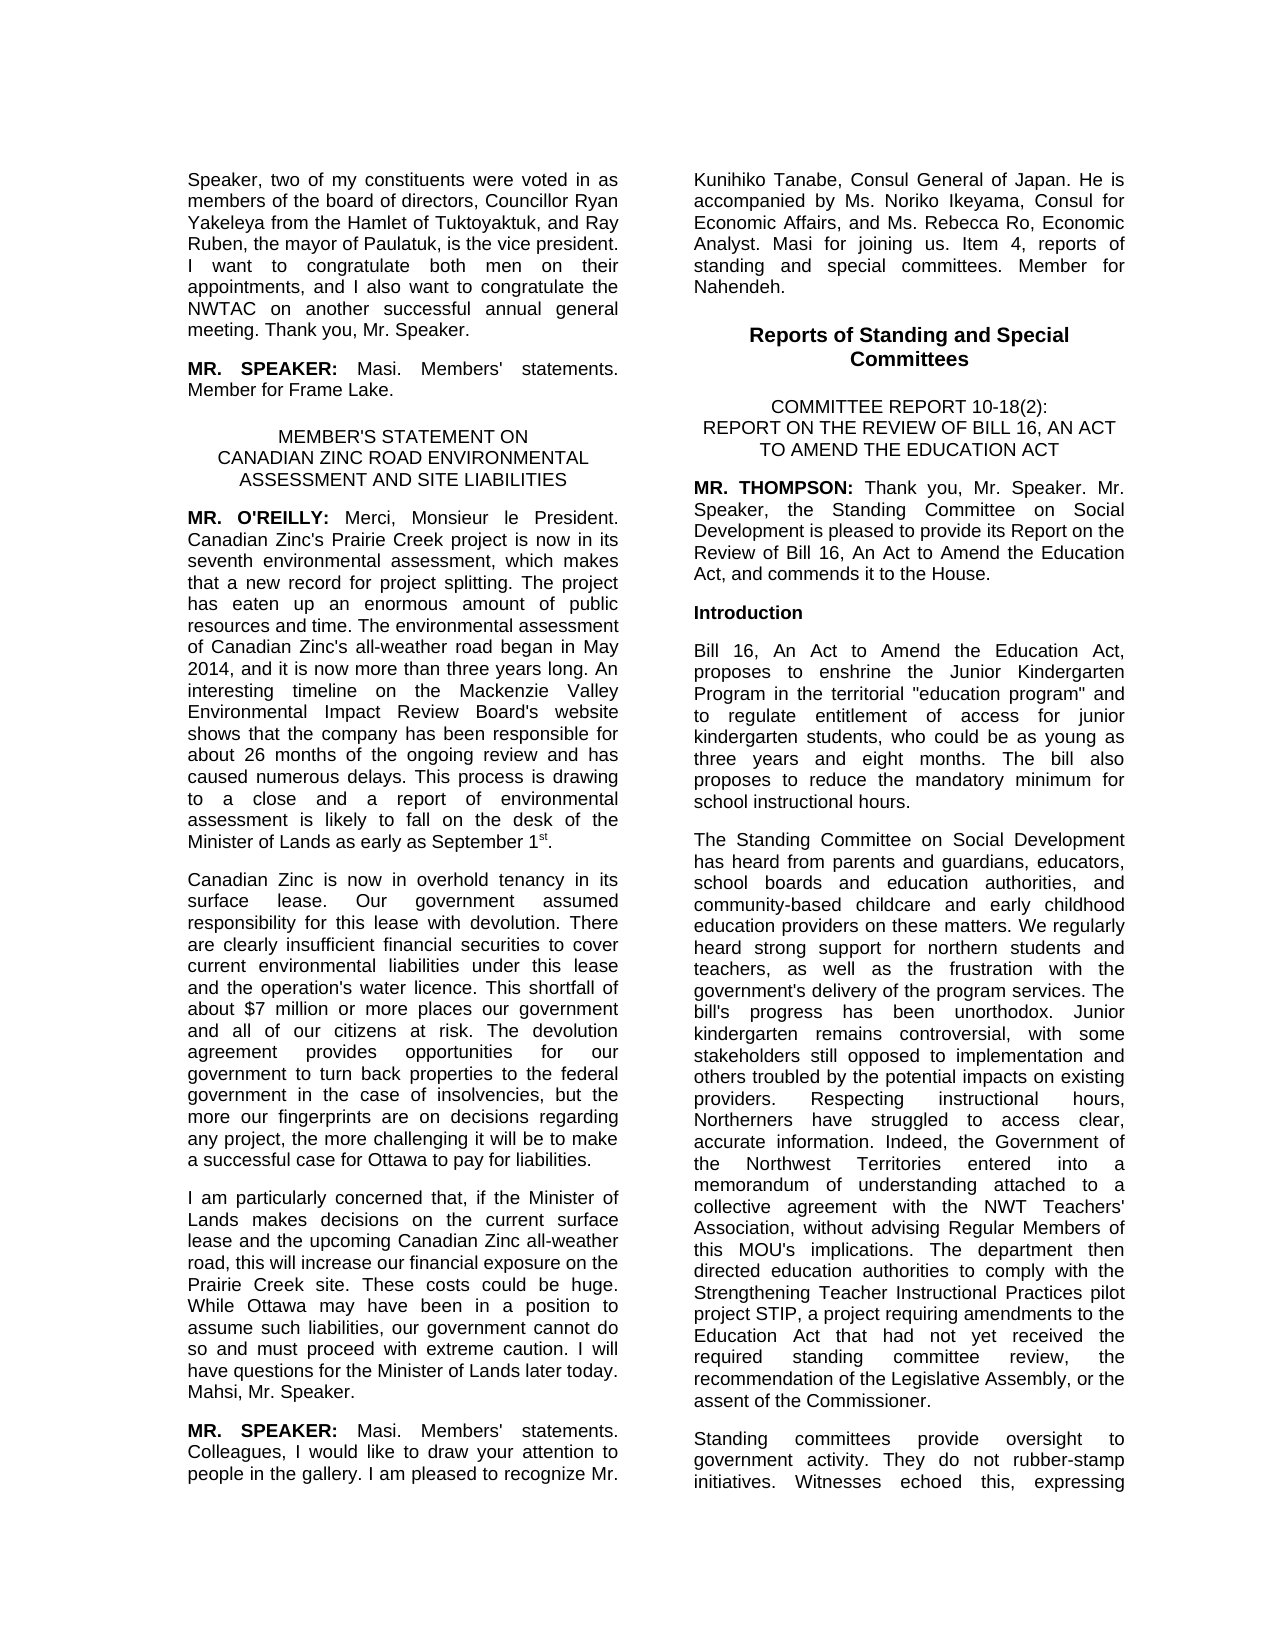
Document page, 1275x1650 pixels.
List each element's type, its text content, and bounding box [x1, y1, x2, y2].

subtitle Reports of Standing and Special Committees [694, 323, 1125, 371]
text MR. SPEAKER: Masi. Members' statements. Colleagues, I would like to draw your attention to people in the gallery. I am pleased to recognize Mr. Kunihiko Tanabe, Consul General of Japan. He is accompanied by Ms. Noriko Ikeyama, Consul for Economic Affairs, and Ms. Rebecca Ro, Economic Analyst. Masi for joining us. Item 4, reports of standing and special committees. Member for Nahendeh. [694, 168, 1125, 298]
subtitle Committee Report 10-18(2): Report on the Review of Bill 16, An Act to Amend the Education Act [694, 396, 1125, 460]
text MR. O'REILLY: Merci, Monsieur le President. Canadian Zinc's Prairie Creek project is now in its seventh environmental assessment, which makes that a new record for project splitting. The project has eaten up an enormous amount of public resources and time. The environmental assessment of Canadian Zinc's all-weather road began in May 2014, and it is now more than three years long. An interesting timeline on the Mackenzie Valley Environmental Impact Review Board's website shows that the company has been responsible for about 26 months of the ongoing review and has caused numerous delays. This process is drawing to a close and a report of environmental assessment is likely to fall on the desk of the Minister of Lands as early as September 1st. [187, 507, 619, 852]
text Bill 16, An Act to Amend the Education Act, proposes to enshrine the Junior Kindergarten Program in the territorial "education program" and to regulate entitlement of access for junior kindergarten students, who could be as young as three years and eight months. The bill also proposes to reduce the mandatory minimum for school instructional hours. [694, 640, 1125, 812]
text The Standing Committee on Social Development has heard from parents and guardians, educators, school boards and education authorities, and community-based childcare and early childhood education providers on these matters. We regularly heard strong support for northern students and teachers, as well as the frustration with the government's delivery of the program services. The bill's progress has been unorthodox. Junior kindergarten remains controversial, with some stakeholders still opposed to implementation and others troubled by the potential impacts on existing providers. Respecting instructional hours, Northerners have struggled to access clear, accurate information. Indeed, the Government of the Northwest Territories entered into a memorandum of understanding attached to a collective agreement with the NWT Teachers' Association, without advising Regular Members of this MOU's implications. The department then directed education authorities to comply with the Strengthening Teacher Instructional Practices pilot project STIP, a project requiring amendments to the Education Act that had not yet received the required standing committee review, the recommendation of the Legislative Assembly, or the assent of the Commissioner. [694, 829, 1125, 1411]
text MR. SPEAKER: Masi. Members' statements. Member for Frame Lake. [187, 357, 619, 401]
text MR. SPEAKER: Masi. Members' statements. Colleagues, I would like to draw your attention to people in the gallery. I am pleased to recognize Mr. Kunihiko Tanabe, Consul General of Japan. He is accompanied by Ms. Noriko Ikeyama, Consul for Economic Affairs, and Ms. Rebecca Ro, Economic Analyst. Masi for joining us. Item 4, reports of standing and special committees. Member for Nahendeh. [187, 1419, 619, 1484]
text Canadian Zinc is now in overhold tenancy in its surface lease. Our government assumed responsibility for this lease with devolution. There are clearly insufficient financial securities to cover current environmental liabilities under this lease and the operation's water licence. This shortfall of about $7 million or more places our government and all of our citizens at risk. The devolution agreement provides opportunities for our government to turn back properties to the federal government in the case of insolvencies, but the more our fingerprints are on decisions regarding any project, the more challenging it will be to make a successful case for Ottawa to pay for liabilities. [187, 869, 619, 1171]
subtitle Member's Statement on Canadian Zinc Road Environmental Assessment and Site Liabilities [187, 426, 619, 490]
text MR. THOMPSON: Thank you, Mr. Speaker. Mr. Speaker, the Standing Committee on Social Development is pleased to provide its Report on the Review of Bill 16, An Act to Amend the Education Act, and commends it to the House. [694, 477, 1125, 585]
text I am particularly concerned that, if the Minister of Lands makes decisions on the current surface lease and the upcoming Canadian Zinc all-weather road, this will increase our financial exposure on the Prairie Creek site. These costs could be huge. While Ottawa may have been in a position to assume such liabilities, our government cannot do so and must proceed with extreme caution. I will have questions for the Minister of Lands later today. Mahsi, Mr. Speaker. [187, 1187, 619, 1403]
text Introduction [694, 601, 1125, 623]
